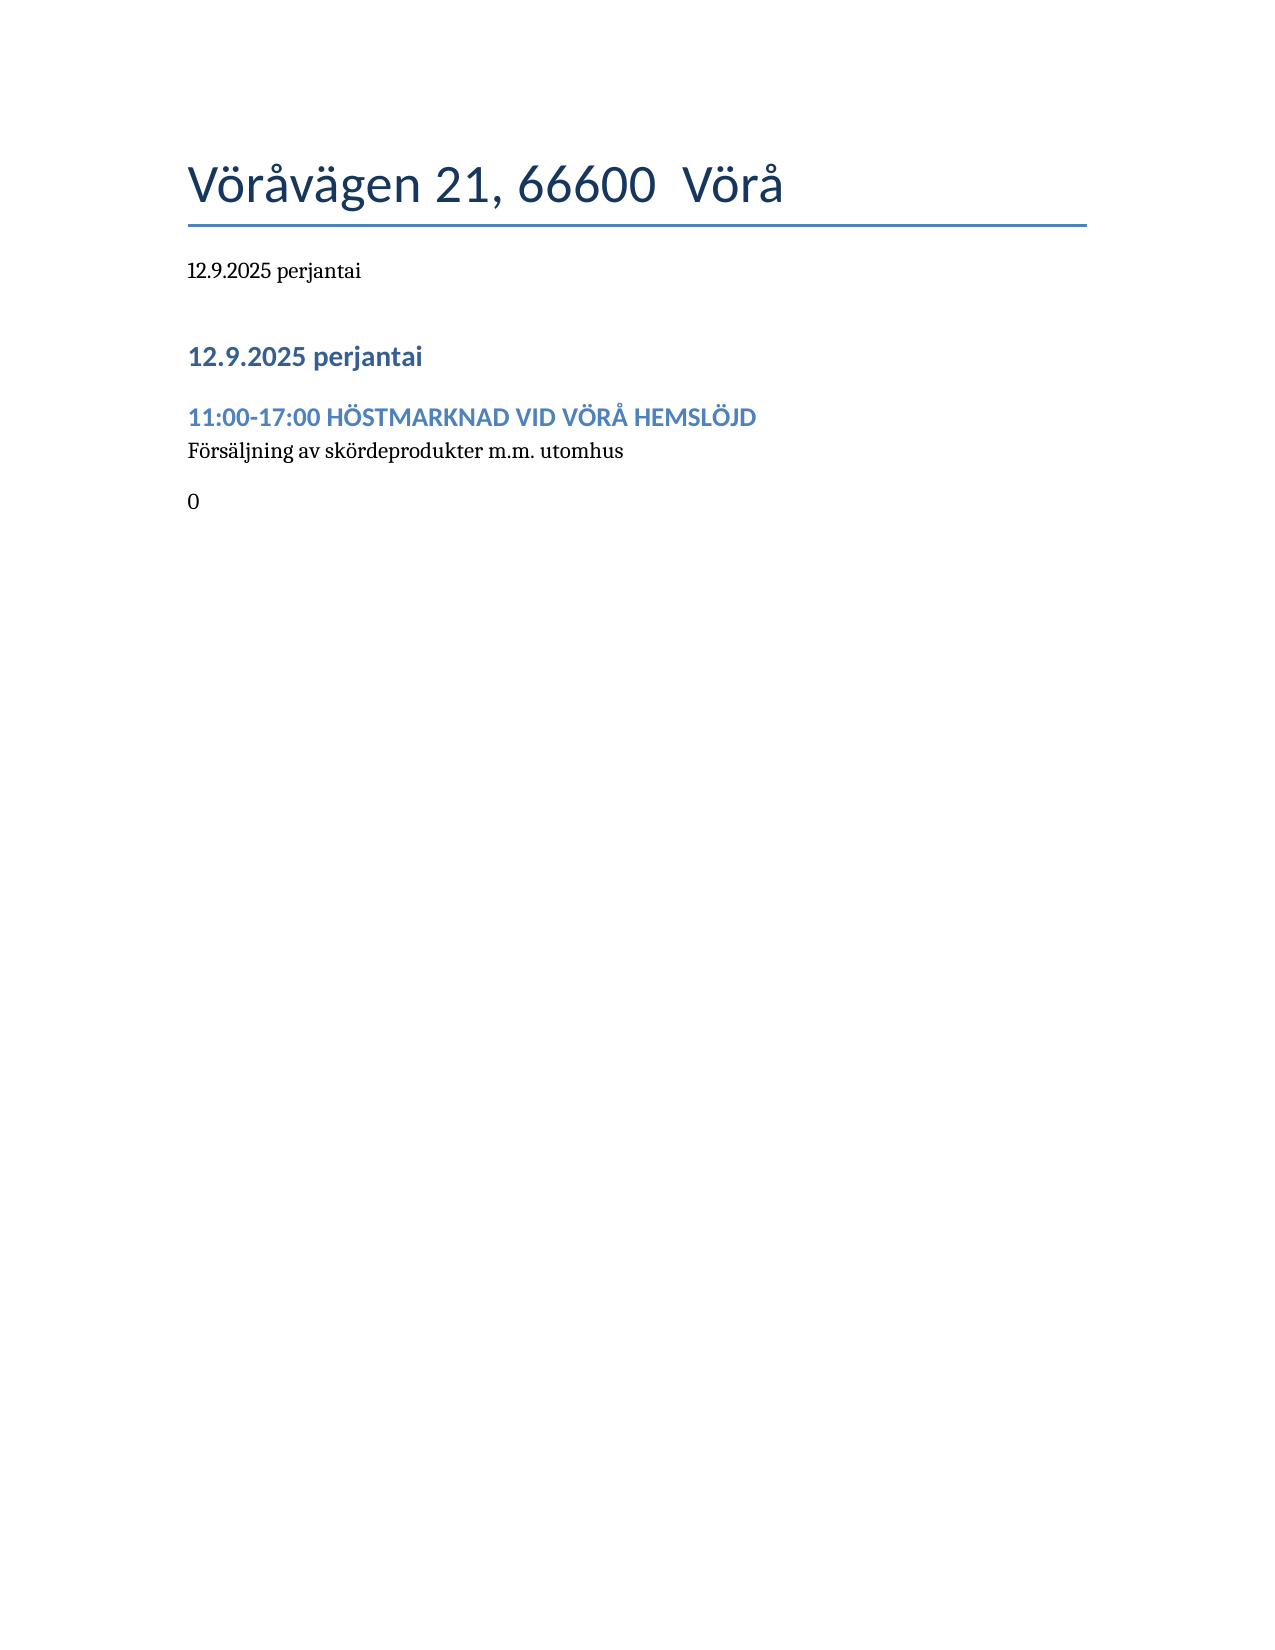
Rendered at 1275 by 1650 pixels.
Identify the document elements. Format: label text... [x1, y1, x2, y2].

text 12.9.2025 perjantai [187, 258, 1087, 284]
subtitle 11:00-17:00 HÖSTMARKNAD VID VÖRÅ HEMSLÖJD [187, 400, 1087, 433]
text 0 [187, 489, 1087, 515]
subtitle 12.9.2025 perjantai [187, 338, 1087, 374]
text Försäljning av skördeprodukter m.m. utomhus [187, 438, 1087, 464]
title Vöråvägen 21, 66600 Vörå [187, 150, 1087, 227]
